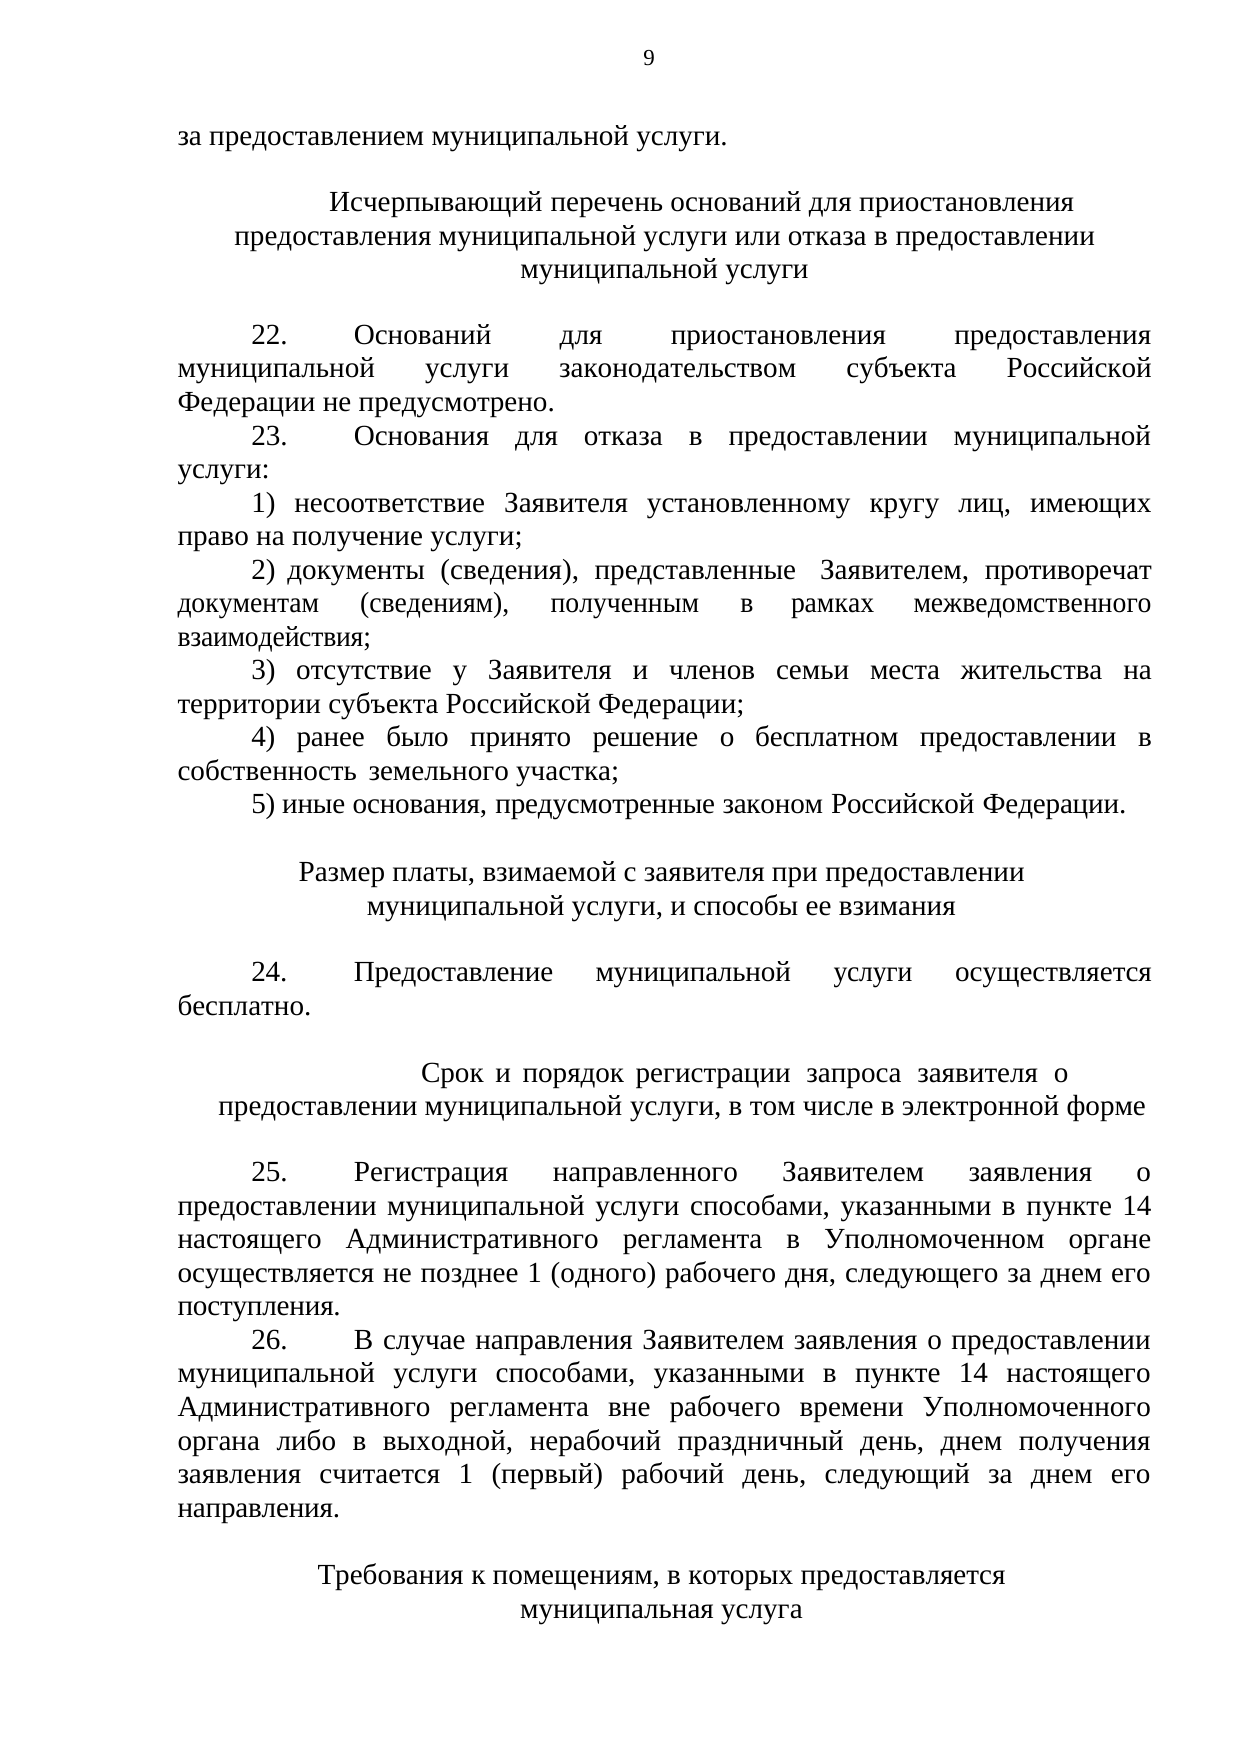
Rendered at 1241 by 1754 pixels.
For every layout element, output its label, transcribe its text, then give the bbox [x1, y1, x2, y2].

list Регистрация направленного Заявителем заявления о предоставлении муниципальной услуги способами, указанными в пункте 14 настоящего Административного регламента в Уполномоченном органе осуществляется не позднее 1 (одного) рабочего дня, следующего за днем его поступления. [177, 1154, 1152, 1322]
list Основания для отказа в предоставлении муниципальной услуги: [177, 418, 1152, 485]
subtitle Исчерпывающий перечень оснований для приостановления предоставления муниципальной услуги или отказа в предоставлении муниципальной услуги [177, 184, 1152, 285]
list 3) отсутствие у Заявителя и членов семьи места жительства на территории субъекта Российской Федерации; [177, 652, 1152, 719]
subtitle Размер платы, взимаемой с заявителя при предоставлении муниципальной услуги, и способы ее взимания [219, 854, 1104, 922]
list Предоставление муниципальной услуги осуществляется бесплатно. [177, 954, 1152, 1021]
subtitle Требования к помещениям, в которых предоставляется муниципальная услуга [248, 1557, 1074, 1624]
list 4) ранее было принято решение о бесплатном предоставлении в собственность земельного участка; [177, 719, 1152, 787]
list В случае направления Заявителем заявления о предоставлении муниципальной услуги способами, указанными в пункте 14 настоящего Административного регламента вне рабочего времени Уполномоченного органа либо в выходной, нерабочий праздничный день, днем получения заявления считается 1 (первый) рабочий день, следующий за днем его направления. [177, 1322, 1152, 1523]
list 5) иные основания, предусмотренные законом Российской Федерации. [177, 787, 1152, 820]
list 1) несоответствие Заявителя установленному кругу лиц, имеющих право на получение услуги; [177, 485, 1152, 552]
list 2) документы (сведения), представленные Заявителем, противоречат документам (сведениям), полученным в рамках межведомственного взаимодействия; [177, 552, 1152, 652]
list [177, 118, 1152, 152]
subtitle Срок и порядок регистрации запроса заявителя о предоставлении муниципальной услуги, в том числе в электронной форме [212, 1055, 1152, 1122]
list Оснований для приостановления предоставления муниципальной услуги законодательством субъекта Российской Федерации не предусмотрено. [177, 317, 1152, 418]
